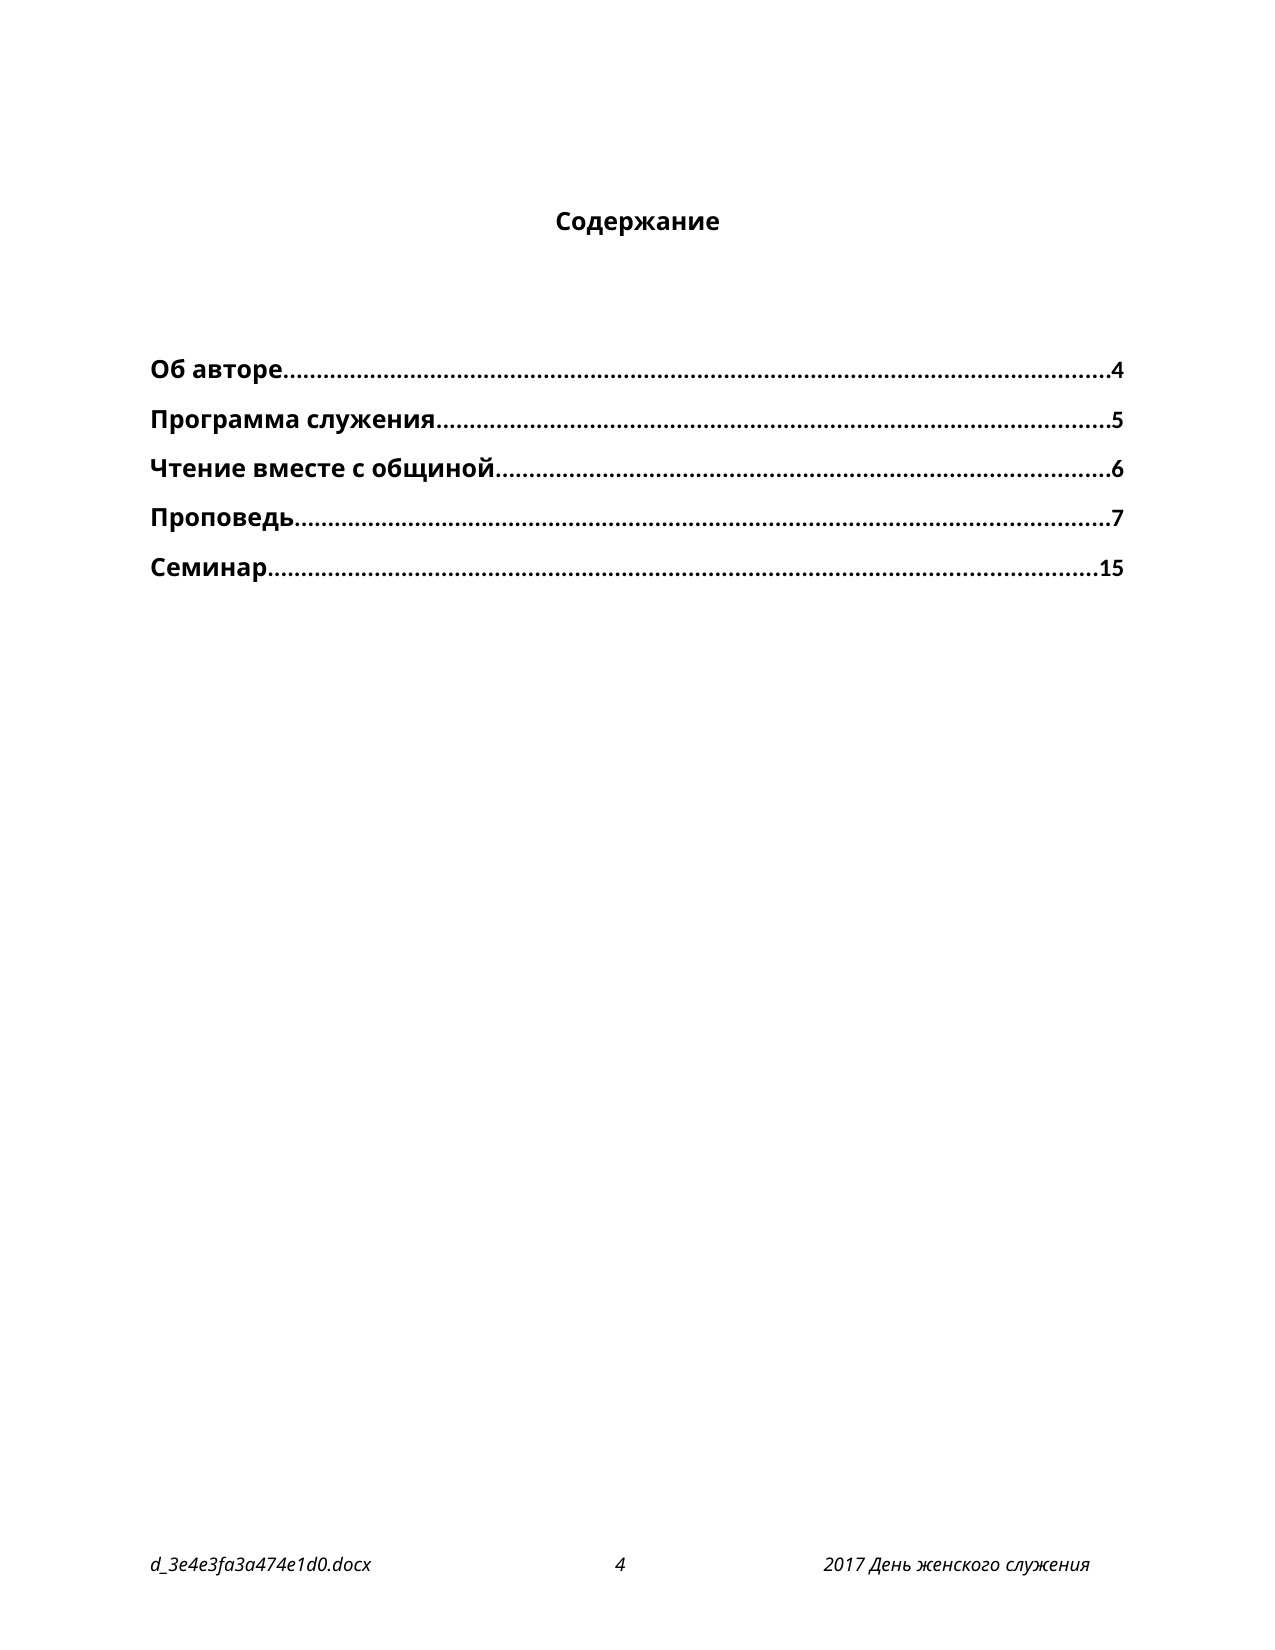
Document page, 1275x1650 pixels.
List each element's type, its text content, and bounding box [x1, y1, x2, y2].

text Семинар 15 [150, 549, 1125, 583]
text Чтение вместе с общиной 6 [150, 451, 1125, 485]
text Проповедь 7 [150, 500, 1125, 534]
text Программа служения 5 [150, 401, 1125, 436]
text Содержание [150, 203, 1125, 237]
text Об авторе 4 [150, 352, 1125, 386]
